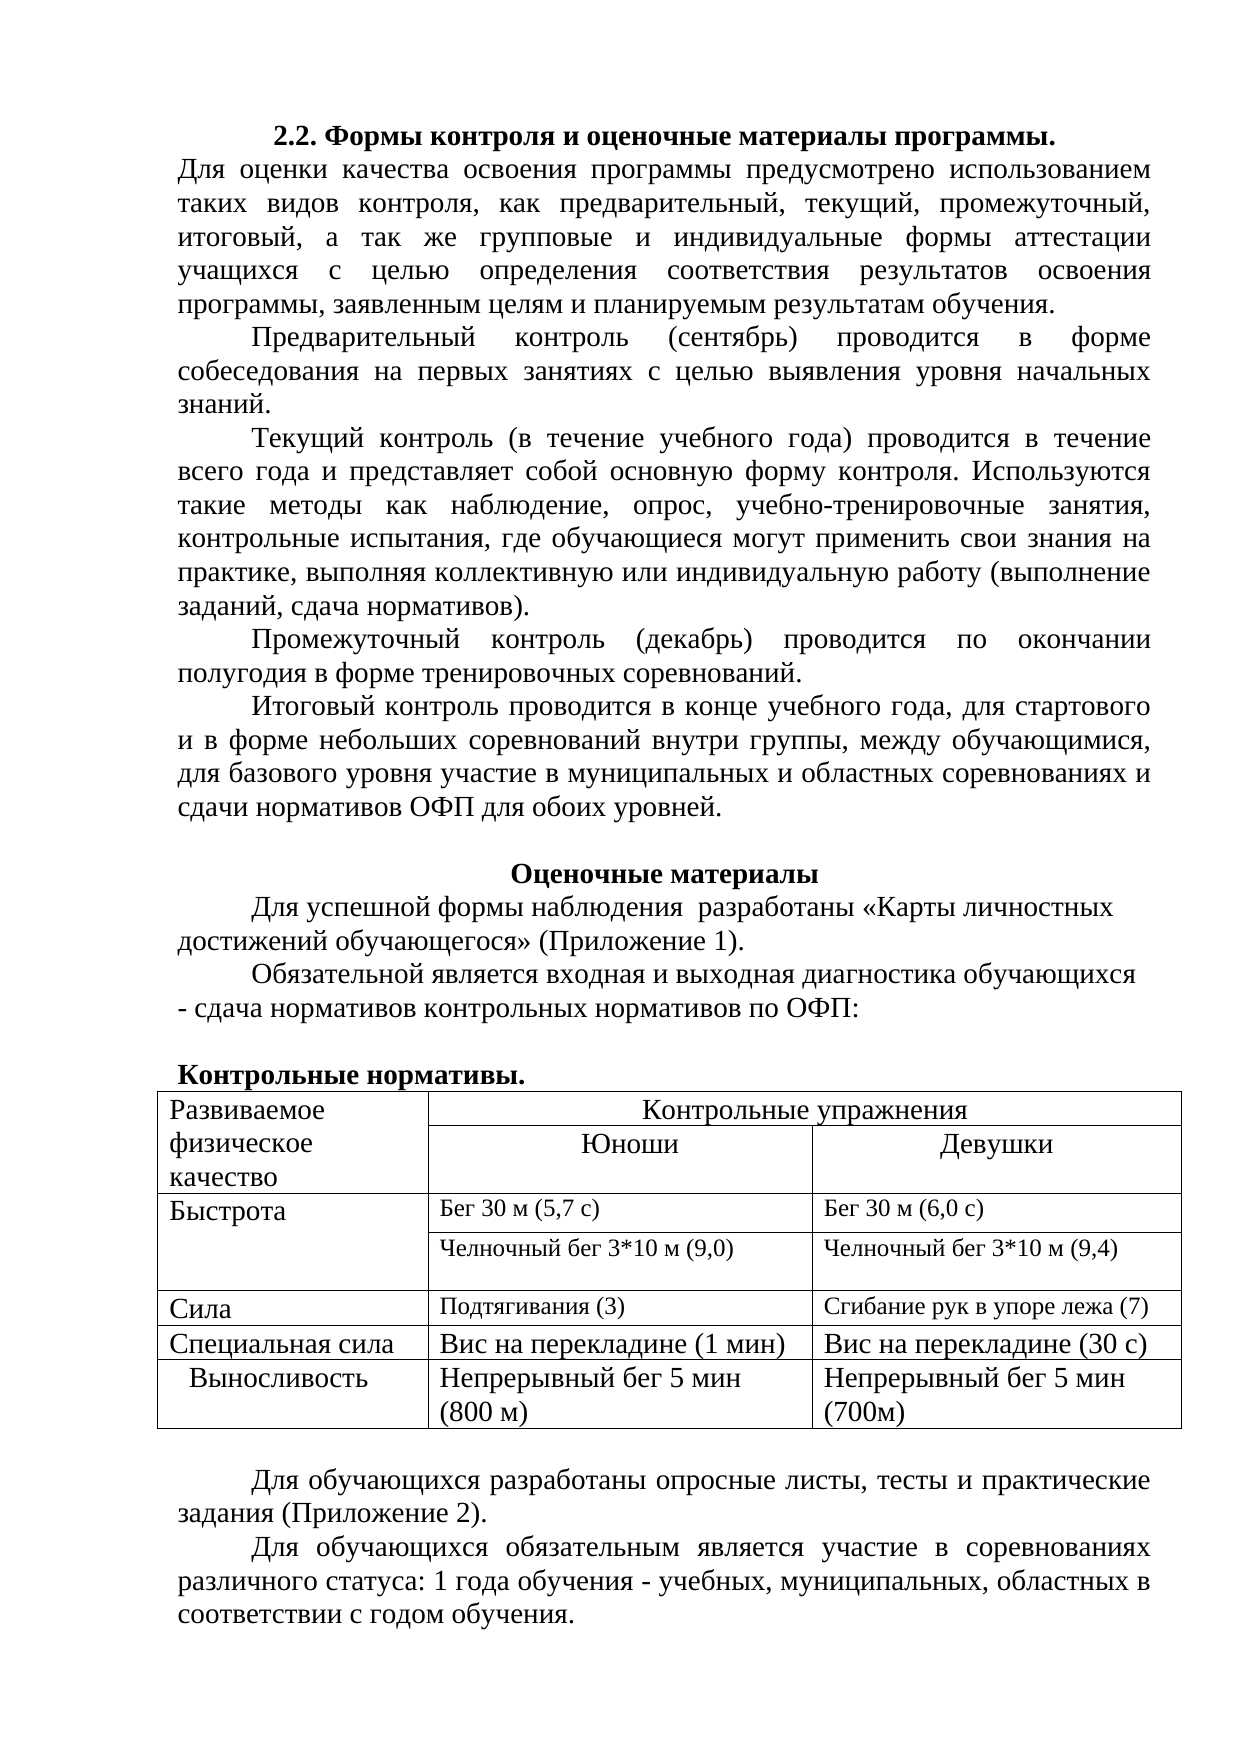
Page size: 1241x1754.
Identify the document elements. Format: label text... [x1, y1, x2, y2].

table_cell Непрерывный бег 5 мин (700м) [813, 1360, 1181, 1427]
text Для обучающихся разработаны опросные листы, тесты и практические задания (Приложение 2). [177, 1462, 1152, 1529]
table_cell Быстрота [158, 1194, 428, 1290]
text Для успешной формы наблюдения разработаны «Карты личностных достижений обучающегося» (Приложение 1). [177, 889, 1152, 957]
text Предварительный контроль (сентябрь) проводится в форме собеседования на первых занятиях с целью выявления уровня начальных знаний. [177, 319, 1152, 420]
table_cell Бег 30 м (5,7 с) [429, 1194, 812, 1232]
text Текущий контроль (в течение учебного года) проводится в течение всего года и представляет собой основную форму контроля. Используются такие методы как наблюдение, опрос, учебно-тренировочные занятия, контрольные испытания, где обучающиеся могут применить свои знания на практике, выполняя коллективную или индивидуальную работу (выполнение заданий, сдача нормативов). [177, 420, 1152, 621]
table_cell Юноши [429, 1126, 812, 1192]
table_cell Бег 30 м (6,0 с) [813, 1194, 1181, 1232]
table_cell Челночный бег 3*10 м (9,0) [429, 1233, 812, 1290]
table_cell Сгибание рук в упоре лежа (7) [813, 1291, 1181, 1325]
text Промежуточный контроль (декабрь) проводится по окончании полугодия в форме тренировочных соревнований. [177, 621, 1152, 688]
text Контрольные нормативы. [177, 1057, 1152, 1091]
text Оценочные материалы [177, 856, 1152, 889]
text Обязательной является входная и выходная диагностика обучающихся - сдача нормативов контрольных нормативов по ОФП: [177, 957, 1152, 1024]
text 2.2. Формы контроля и оценочные материалы программы. [177, 118, 1152, 152]
table_cell Девушки [813, 1126, 1181, 1192]
text Итоговый контроль проводится в конце учебного года, для стартового и в форме небольших соревнований внутри группы, между обучающимися, для базового уровня участие в муниципальных и областных соревнованиях и сдачи нормативов ОФП для обоих уровней. [177, 688, 1152, 822]
text Для оценки качества освоения программы предусмотрено использованием таких видов контроля, как предварительный, текущий, промежуточный, итоговый, а так же групповые и индивидуальные формы аттестации учащихся с целью определения соответствия результатов освоения программы, заявленным целям и планируемым результатам обучения. [177, 152, 1152, 319]
table_header Контрольные упражнения [429, 1092, 1181, 1125]
table_cell Сила [158, 1291, 428, 1325]
table_cell Непрерывный бег 5 мин (800 м) [429, 1360, 812, 1427]
table_header Развиваемое физическое качество [158, 1092, 428, 1192]
table_cell Вис на перекладине (30 с) [813, 1326, 1181, 1359]
table_cell Выносливость [158, 1360, 428, 1427]
table_cell Специальная сила [158, 1326, 428, 1359]
table_cell Подтягивания (3) [429, 1291, 812, 1325]
text Для обучающихся обязательным является участие в соревнованиях различного статуса: 1 года обучения - учебных, муниципальных, областных в соответствии с годом обучения. [177, 1529, 1152, 1630]
table_cell Челночный бег 3*10 м (9,4) [813, 1233, 1181, 1290]
table_cell Вис на перекладине (1 мин) [429, 1326, 812, 1359]
